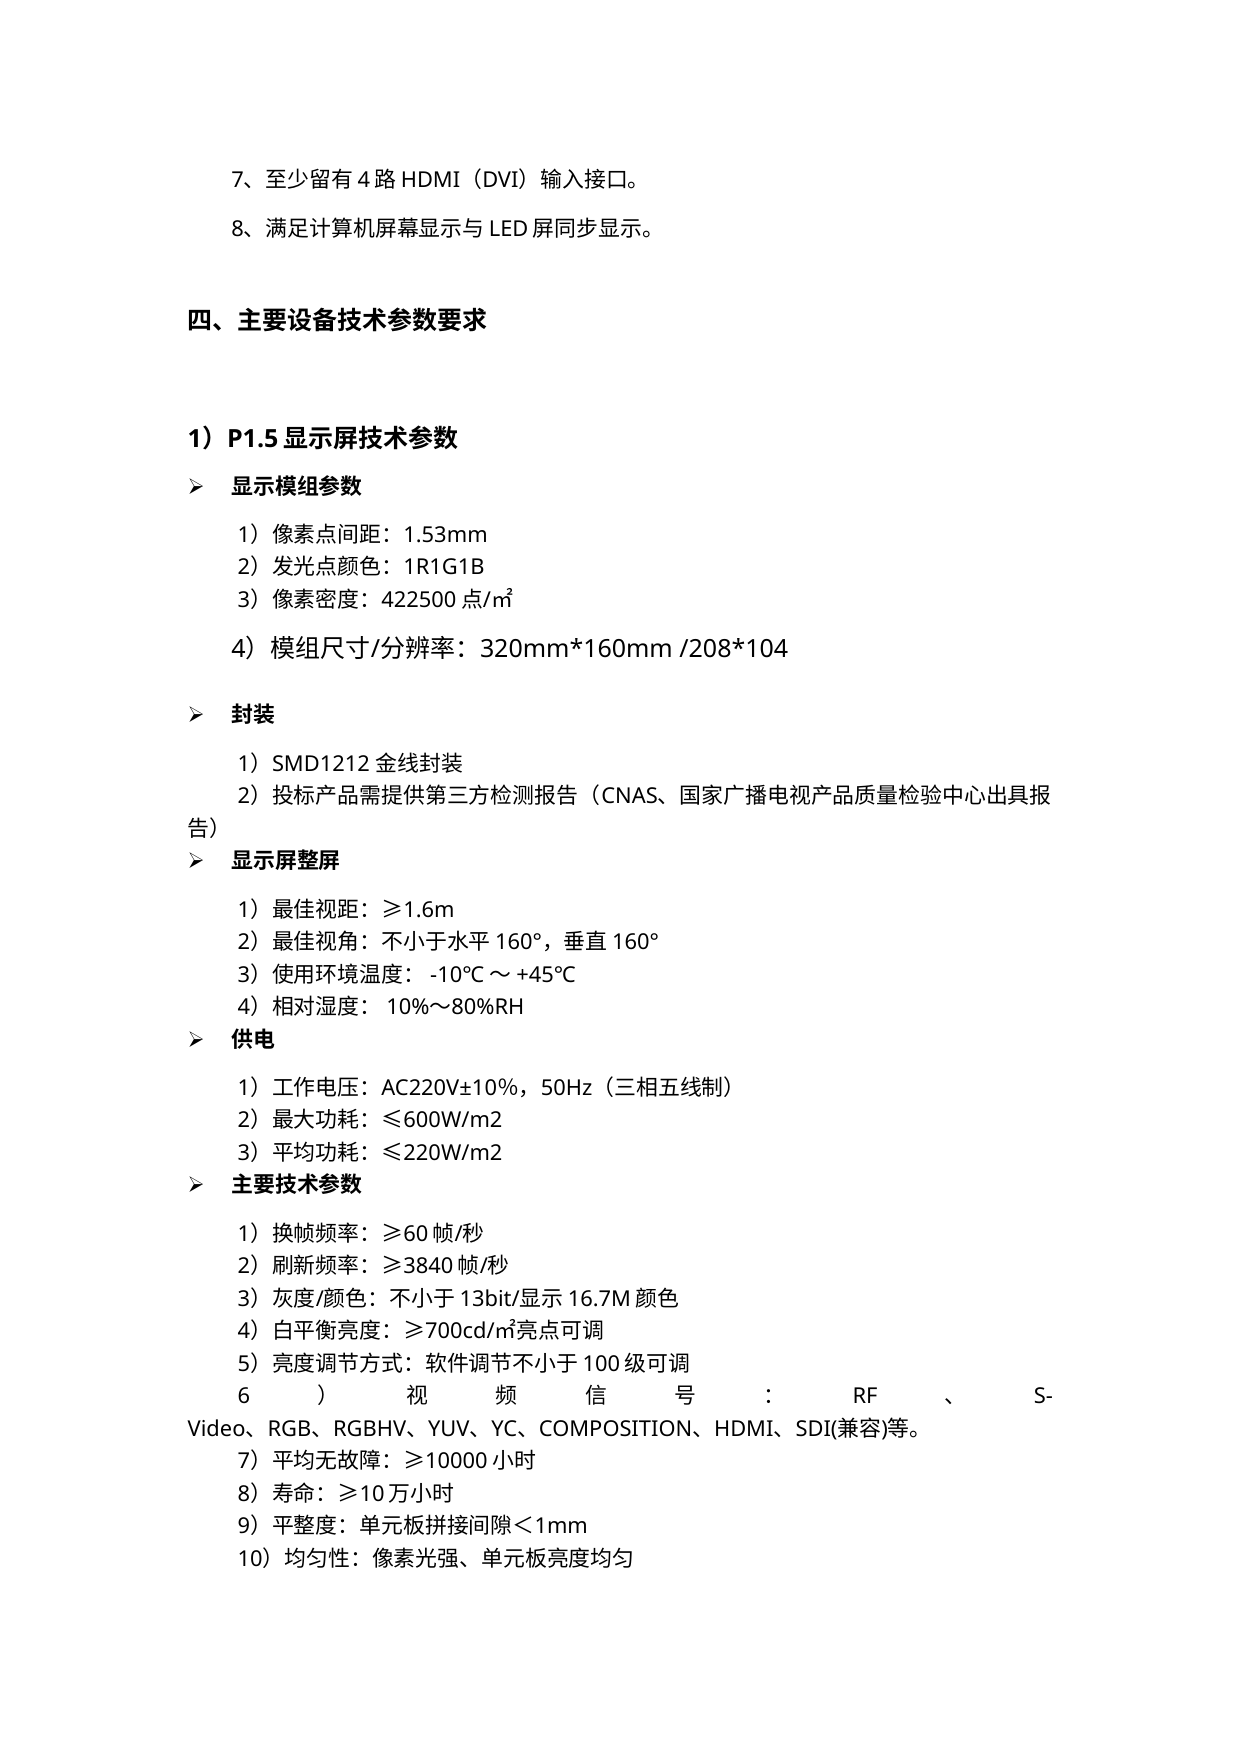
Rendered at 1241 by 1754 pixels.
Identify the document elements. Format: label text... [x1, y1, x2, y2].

text 1）像素点间距：1.53mm [187, 516, 1053, 549]
subtitle 主要技术参数 [187, 1167, 1053, 1199]
text 1）最佳视距：≥1.6m [187, 891, 1053, 924]
text 3）灰度/颜色：不小于13bit/显示16.7M颜色 [187, 1280, 1053, 1313]
text 1）SMD1212 金线封装 [187, 745, 1053, 778]
text 2）最大功耗：≤600W/m2 [187, 1102, 1053, 1134]
text 2）发光点颜色：1R1G1B [187, 549, 1053, 581]
text 3）平均功耗：≤220W/m2 [187, 1134, 1053, 1167]
subtitle 供电 [187, 1021, 1053, 1054]
text 1）工作电压：AC220V±10％，50Hz（三相五线制） [187, 1069, 1053, 1102]
text 9）平整度：单元板拼接间隙＜1mm [187, 1508, 1053, 1540]
subtitle 显示屏整屏 [187, 843, 1053, 875]
text 3）像素密度：422500点/㎡ [187, 581, 1053, 614]
text 2）刷新频率：≥3840帧/秒 [187, 1248, 1053, 1280]
subtitle 1）P1.5显示屏技术参数 [187, 404, 1053, 469]
text 10）均匀性：像素光强、单元板亮度均匀 [187, 1540, 1053, 1573]
text 2）投标产品需提供第三方检测报告（CNAS、国家广播电视产品质量检验中心出具报告） [187, 778, 1053, 843]
text 8）寿命：≥10万小时 [187, 1475, 1053, 1508]
text 3）使用环境温度： -10℃ ～ +45℃ [187, 956, 1053, 989]
text 4）白平衡亮度：≥700cd/㎡亮点可调 [187, 1313, 1053, 1345]
text 4）模组尺寸/分辨率：320mm*160mm /208*104 [187, 614, 1053, 679]
text 1）换帧频率：≥60帧/秒 [187, 1215, 1053, 1248]
text 6）视频信号：RF、S-Video、RGB、RGBHV、YUV、YC、COMPOSITION、HDMI、SDI(兼容)等。 [187, 1378, 1053, 1443]
text 4）相对湿度： 10%～80%RH [187, 989, 1053, 1021]
text 7、至少留有4路HDMI（DVI）输入接口。 [187, 162, 1053, 194]
subtitle 四、主要设备技术参数要求 [187, 286, 1053, 351]
subtitle 封装 [187, 697, 1053, 729]
subtitle 显示模组参数 [187, 469, 1053, 501]
text 2）最佳视角：不小于水平160°，垂直160° [187, 924, 1053, 956]
text 7）平均无故障：≥10000小时 [187, 1443, 1053, 1475]
text 8、满足计算机屏幕显示与LED屏同步显示。 [187, 210, 1053, 243]
text 5）亮度调节方式：软件调节不小于100级可调 [187, 1345, 1053, 1378]
